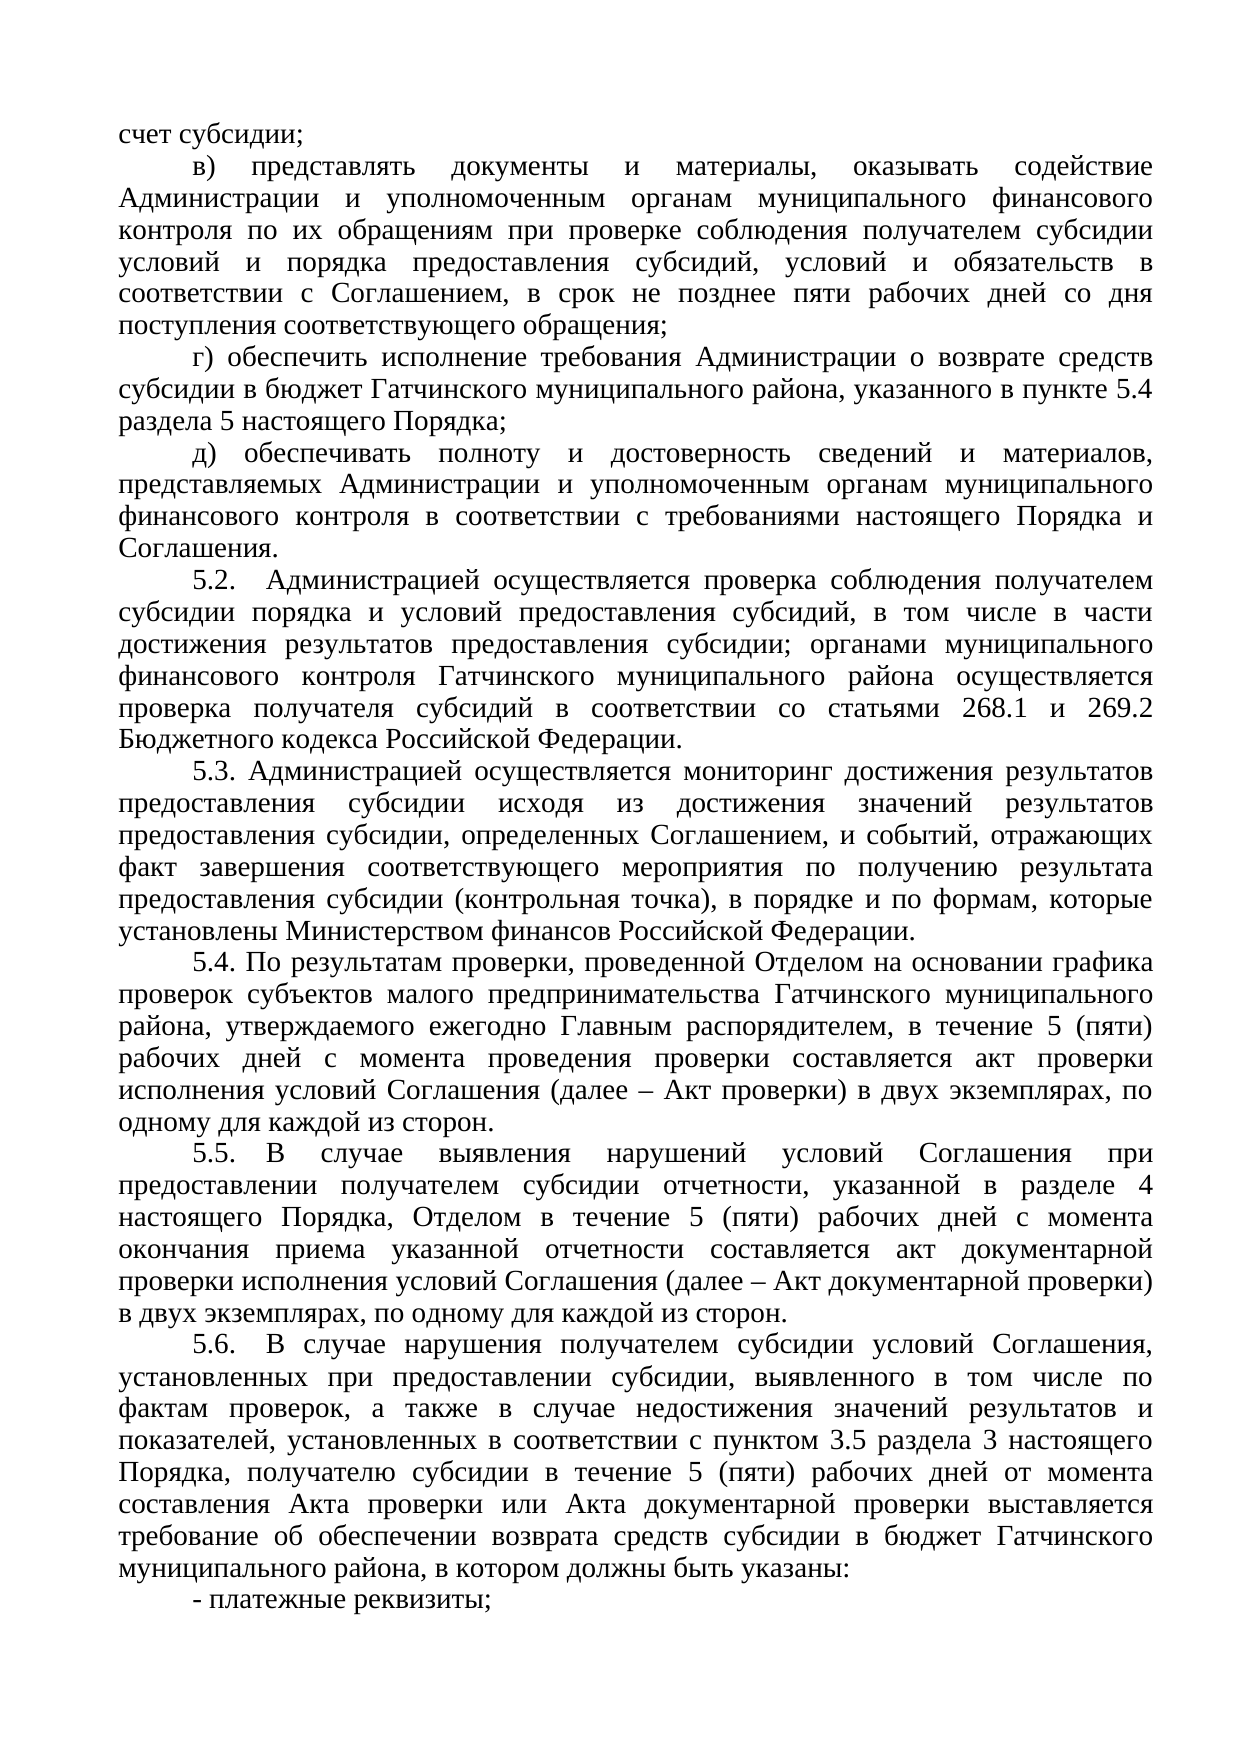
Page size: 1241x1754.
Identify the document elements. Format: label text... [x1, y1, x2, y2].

title 5.6. В случае нарушения получателем субсидии условий Соглашения, установленных при предоставлении субсидии, выявленного в том числе по фактам проверок, а также в случае недостижения значений результатов и показателей, установленных в соответствии с пунктом 3.5 раздела 3 настоящего Порядка, получателю субсидии в течение 5 (пяти) рабочих дней от момента составления Акта проверки или Акта документарной проверки выставляется требование об обеспечении возврата средств субсидии в бюджет Гатчинского муниципального района, в котором должны быть указаны: [118, 1328, 1154, 1583]
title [118, 118, 1154, 150]
title д) обеспечивать полноту и достоверность сведений и материалов, представляемых Администрации и уполномоченным органам муниципального финансового контроля в соответствии с требованиями настоящего Порядка и Соглашения. [118, 437, 1154, 564]
title - платежные реквизиты; [118, 1583, 1154, 1615]
title г) обеспечить исполнение требования Администрации о возврате средств субсидии в бюджет Гатчинского муниципального района, указанного в пункте 5.4 раздела 5 настоящего Порядка; [118, 341, 1154, 437]
title 5.3. Администрацией осуществляется мониторинг достижения результатов предоставления субсидии исходя из достижения значений результатов предоставления субсидии, определенных Соглашением, и событий, отражающих факт завершения соответствующего мероприятия по получению результата предоставления субсидии (контрольная точка), в порядке и по формам, которые установлены Министерством финансов Российской Федерации. [118, 755, 1154, 946]
title в) представлять документы и материалы, оказывать содействие Администрации и уполномоченным органам муниципального финансового контроля по их обращениям при проверке соблюдения получателем субсидии условий и порядка предоставления субсидий, условий и обязательств в соответствии с Соглашением, в срок не позднее пяти рабочих дней со дня поступления соответствующего обращения; [118, 150, 1154, 341]
title 5.4. По результатам проверки, проведенной Отделом на основании графика проверок субъектов малого предпринимательства Гатчинского муниципального района, утверждаемого ежегодно Главным распорядителем, в течение 5 (пяти) рабочих дней с момента проведения проверки составляется акт проверки исполнения условий Соглашения (далее – Акт проверки) в двух экземплярах, по одному для каждой из сторон. [118, 946, 1154, 1137]
title 5.2. Администрацией осуществляется проверка соблюдения получателем субсидии порядка и условий предоставления субсидий, в том числе в части достижения результатов предоставления субсидии; органами муниципального финансового контроля Гатчинского муниципального района осуществляется проверка получателя субсидий в соответствии со статьями 268.1 и 269.2 Бюджетного кодекса Российской Федерации. [118, 564, 1154, 755]
title 5.5. В случае выявления нарушений условий Соглашения при предоставлении получателем субсидии отчетности, указанной в разделе 4 настоящего Порядка, Отделом в течение 5 (пяти) рабочих дней с момента окончания приема указанной отчетности составляется акт документарной проверки исполнения условий Соглашения (далее – Акт документарной проверки) в двух экземплярах, по одному для каждой из сторон. [118, 1137, 1154, 1328]
